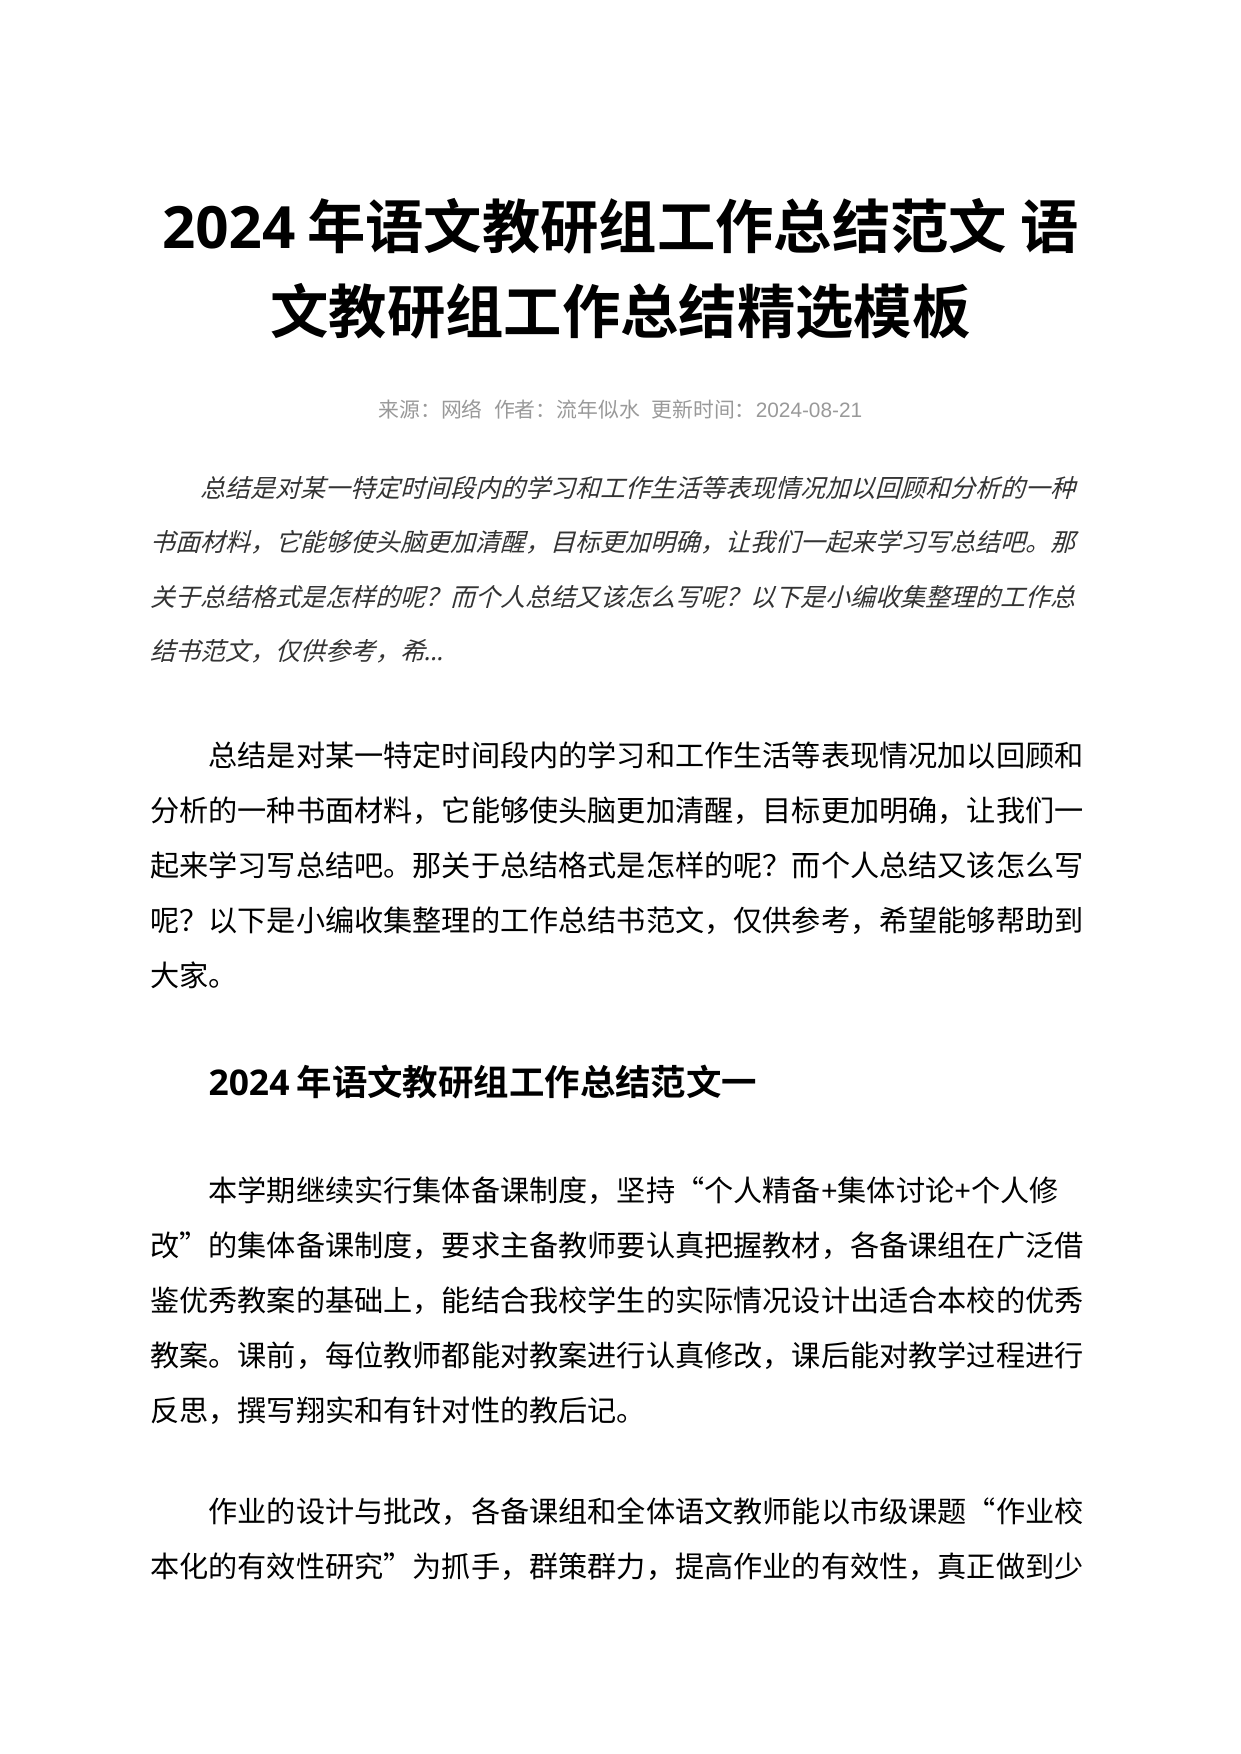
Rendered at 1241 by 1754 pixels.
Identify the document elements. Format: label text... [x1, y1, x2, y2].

text 本学期继续实行集体备课制度，坚持“个人精备+集体讨论+个人修改”的集体备课制度，要求主备教师要认真把握教材，各备课组在广泛借鉴优秀教案的基础上，能结合我校学生的实际情况设计出适合本校的优秀教案。课前，每位教师都能对教案进行认真修改，课后能对教学过程进行反思，撰写翔实和有针对性的教后记。 [150, 1167, 1090, 1429]
subtitle 2024年语文教研组工作总结范文 语文教研组工作总结精选模板 [150, 181, 1090, 351]
text 来源：网络 作者：流年似水 更新时间：2024-08-21 [150, 397, 1090, 421]
text 总结是对某一特定时间段内的学习和工作生活等表现情况加以回顾和分析的一种书面材料，它能够使头脑更加清醒，目标更加明确，让我们一起来学习写总结吧。那关于总结格式是怎样的呢？而个人总结又该怎么写呢？以下是小编收集整理的工作总结书范文，仅供参考，希望能够帮助到大家。 [150, 733, 1090, 994]
text 2024年语文教研组工作总结范文一 [150, 1054, 1090, 1105]
text 总结是对某一特定时间段内的学习和工作生活等表现情况加以回顾和分析的一种书面材料，它能够使头脑更加清醒，目标更加明确，让我们一起来学习写总结吧。那关于总结格式是怎样的呢？而个人总结又该怎么写呢？以下是小编收集整理的工作总结书范文，仅供参考，希... [150, 468, 1090, 668]
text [150, 1489, 1090, 1586]
